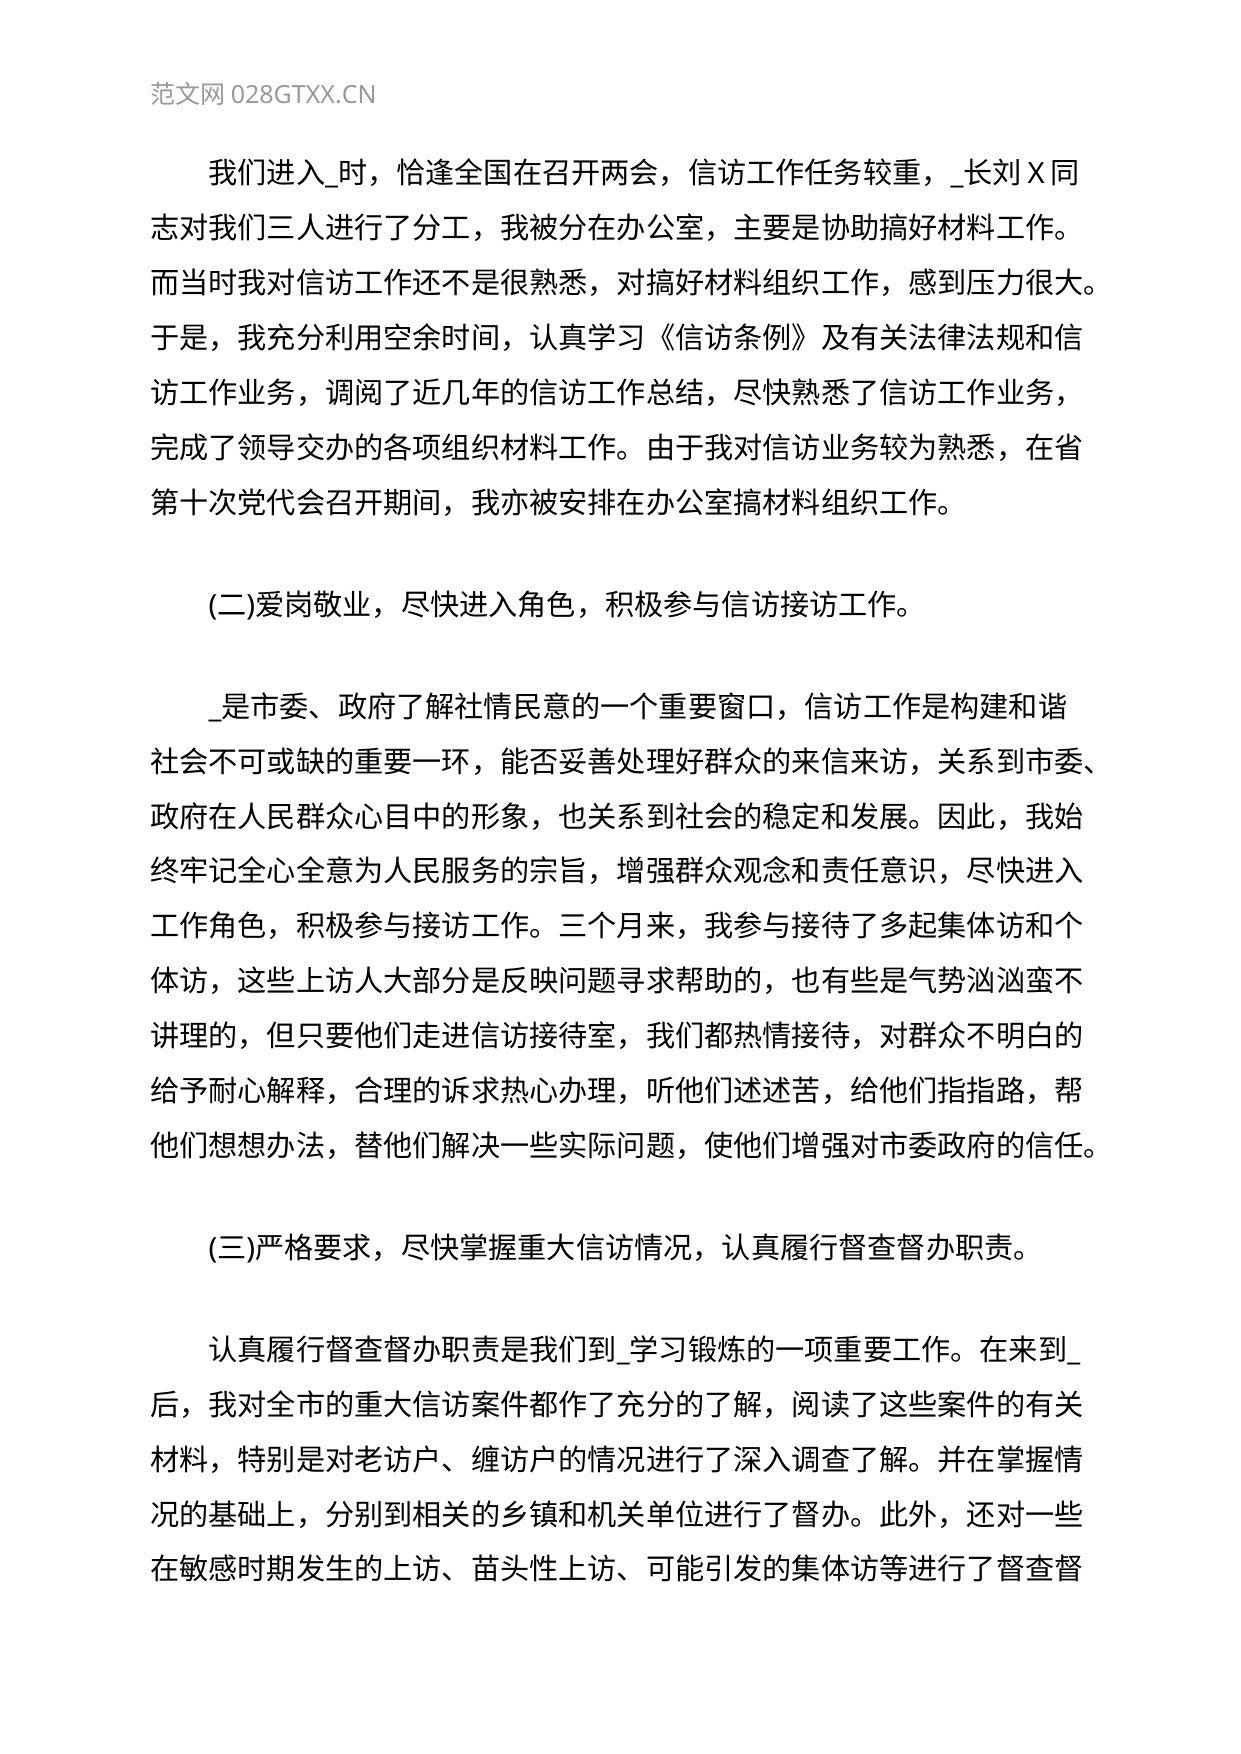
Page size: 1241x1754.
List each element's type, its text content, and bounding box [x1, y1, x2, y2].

text _是市委、政府了解社情民意的一个重要窗口，信访工作是构建和谐社会不可或缺的重要一环，能否妥善处理好群众的来信来访，关系到市委、政府在人民群众心目中的形象，也关系到社会的稳定和发展。因此，我始终牢记全心全意为人民服务的宗旨，增强群众观念和责任意识，尽快进入工作角色，积极参与接访工作。三个月来，我参与接待了多起集体访和个体访，这些上访人大部分是反映问题寻求帮助的，也有些是气势汹汹蛮不讲理的，但只要他们走进信访接待室，我们都热情接待，对群众不明白的给予耐心解释，合理的诉求热心办理，听他们述述苦，给他们指指路，帮他们想想办法，替他们解决一些实际问题，使他们增强对市委政府的信任。 [150, 683, 1090, 1165]
text 我们进入_时，恰逢全国在召开两会，信访工作任务较重，_长刘X同志对我们三人进行了分工，我被分在办公室，主要是协助搞好材料工作。而当时我对信访工作还不是很熟悉，对搞好材料组织工作，感到压力很大。于是，我充分利用空余时间，认真学习《信访条例》及有关法律法规和信访工作业务，调阅了近几年的信访工作总结，尽快熟悉了信访工作业务，完成了领导交办的各项组织材料工作。由于我对信访业务较为熟悉，在省第十次党代会召开期间，我亦被安排在办公室搞材料组织工作。 [150, 150, 1090, 522]
text (二)爱岗敬业，尽快进入角色，积极参与信访接访工作。 [150, 581, 1090, 624]
text (三)严格要求，尽快掌握重大信访情况，认真履行督查督办职责。 [150, 1224, 1090, 1267]
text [150, 1326, 1090, 1588]
